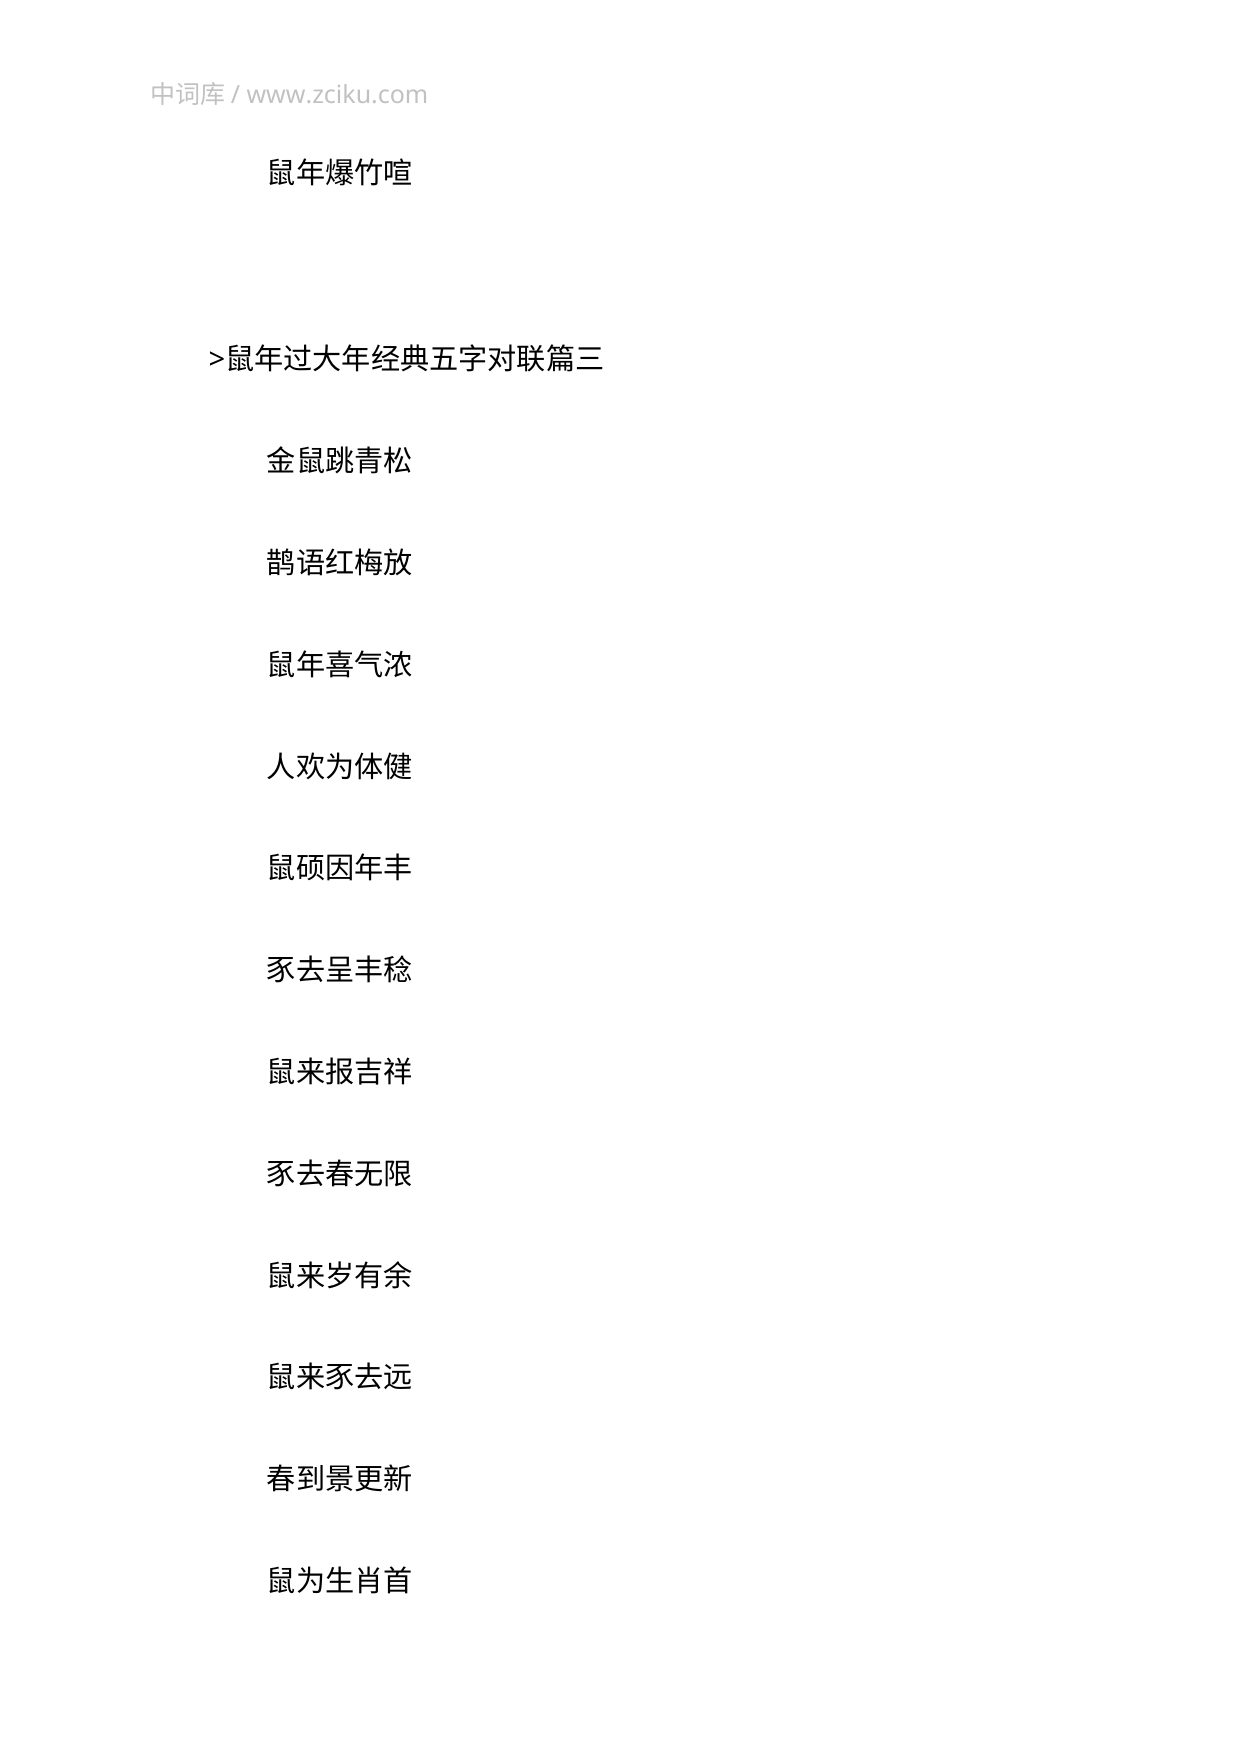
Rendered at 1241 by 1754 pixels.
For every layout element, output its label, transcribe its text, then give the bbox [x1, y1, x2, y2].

text 人欢为体健 [150, 743, 1090, 786]
text 鼠来岁有余 [150, 1252, 1090, 1294]
text 金鼠跳青松 [150, 438, 1090, 480]
text 鼠年喜气浓 [150, 641, 1090, 684]
text 春到景更新 [150, 1456, 1090, 1498]
text 鼠来报吉祥 [150, 1048, 1090, 1091]
text 鼠硕因年丰 [150, 845, 1090, 887]
text 鼠来豕去远 [150, 1354, 1090, 1396]
text 鹊语红梅放 [150, 540, 1090, 582]
text 豕去春无限 [150, 1150, 1090, 1193]
text 豕去呈丰稔 [150, 947, 1090, 989]
text >鼠年过大年经典五字对联篇三 [150, 336, 1090, 378]
text 鼠为生肖首 [150, 1557, 1090, 1600]
text 鼠年爆竹喧 [150, 150, 1090, 192]
